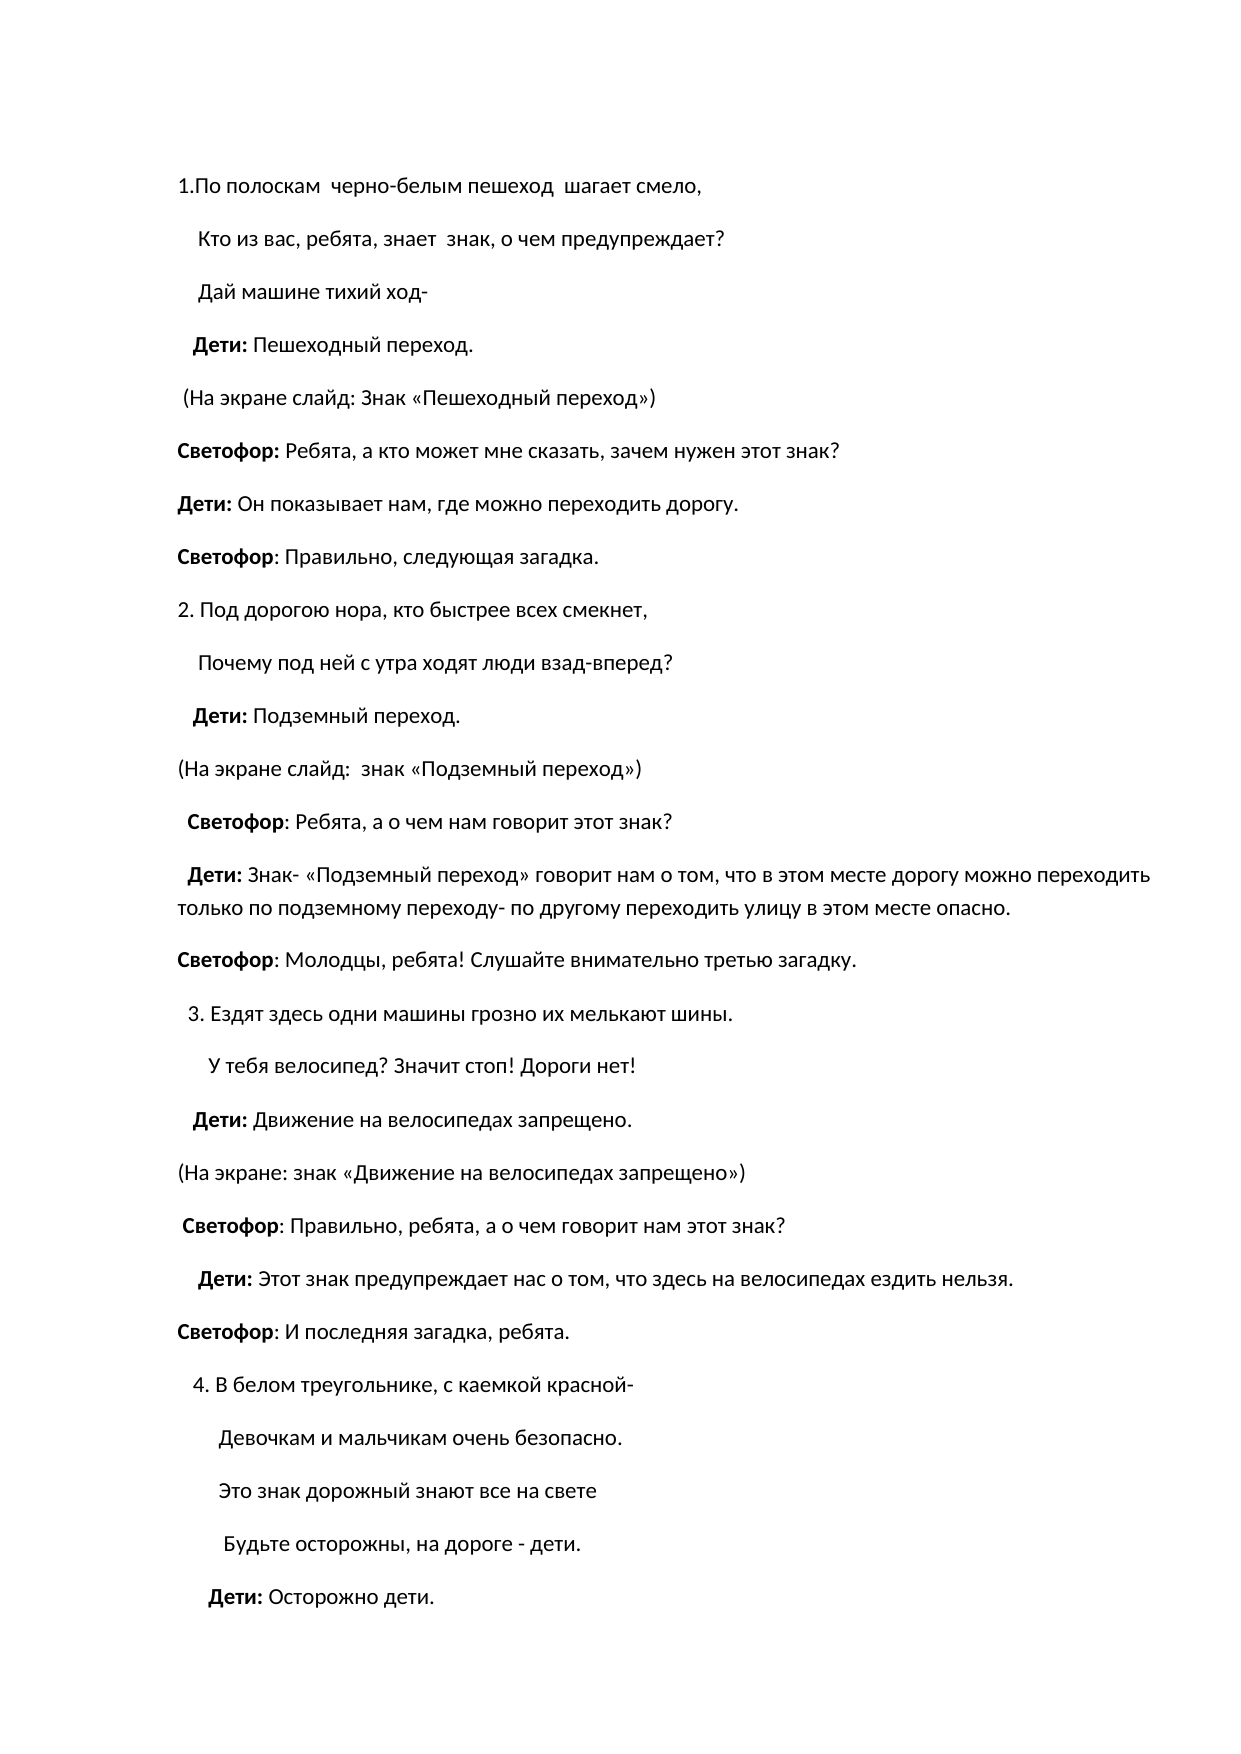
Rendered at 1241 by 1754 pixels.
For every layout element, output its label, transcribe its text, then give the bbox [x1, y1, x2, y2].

text Дети: Он показывает нам, где можно переходить дорогу. [177, 489, 1152, 517]
text Светофор: Правильно, ребята, а о чем говорит нам этот знак? [177, 1211, 1152, 1239]
text Дети: Подземный переход. [177, 701, 1152, 729]
text У тебя велосипед? Значит стоп! Дороги нет! [177, 1052, 1152, 1080]
text Светофор: Ребята, а кто может мне сказать, зачем нужен этот знак? [177, 436, 1152, 464]
text 4. В белом треугольнике, с каемкой красной- [177, 1370, 1152, 1398]
text Дети: Пешеходный переход. [177, 330, 1152, 358]
text 1.По полоскам черно-белым пешеход шагает смело, [177, 171, 1152, 199]
text Дети: Движение на велосипедах запрещено. [177, 1105, 1152, 1133]
text Будьте осторожны, на дороге - дети. [177, 1529, 1152, 1557]
text Дети: Этот знак предупреждает нас о том, что здесь на велосипедах ездить нельзя. [177, 1264, 1152, 1292]
text Почему под ней с утра ходят люди взад-вперед? [177, 648, 1152, 676]
text Дай машине тихий ход- [177, 277, 1152, 305]
text Дети: Осторожно дети. [177, 1582, 1152, 1610]
text (На экране слайд: Знак «Пешеходный переход») [177, 383, 1152, 411]
text Светофор: Ребята, а о чем нам говорит этот знак? [177, 807, 1152, 835]
text 2. Под дорогою нора, кто быстрее всех смекнет, [177, 595, 1152, 623]
text Светофор: И последняя загадка, ребята. [177, 1317, 1152, 1345]
text Светофор: Правильно, следующая загадка. [177, 542, 1152, 570]
text Дети: Знак- «Подземный переход» говорит нам о том, что в этом месте дорогу можно переходить только по подземному переходу- по другому переходить улицу в этом месте опасно. [177, 860, 1152, 921]
text 3. Ездят здесь одни машины грозно их мелькают шины. [177, 999, 1152, 1027]
text Светофор: Молодцы, ребята! Слушайте внимательно третью загадку. [177, 946, 1152, 974]
text Девочкам и мальчикам очень безопасно. [177, 1423, 1152, 1451]
text Кто из вас, ребята, знает знак, о чем предупреждает? [177, 224, 1152, 252]
text (На экране слайд: знак «Подземный переход») [177, 754, 1152, 782]
text Это знак дорожный знают все на свете [177, 1476, 1152, 1504]
text (На экране: знак «Движение на велосипедах запрещено») [177, 1158, 1152, 1186]
